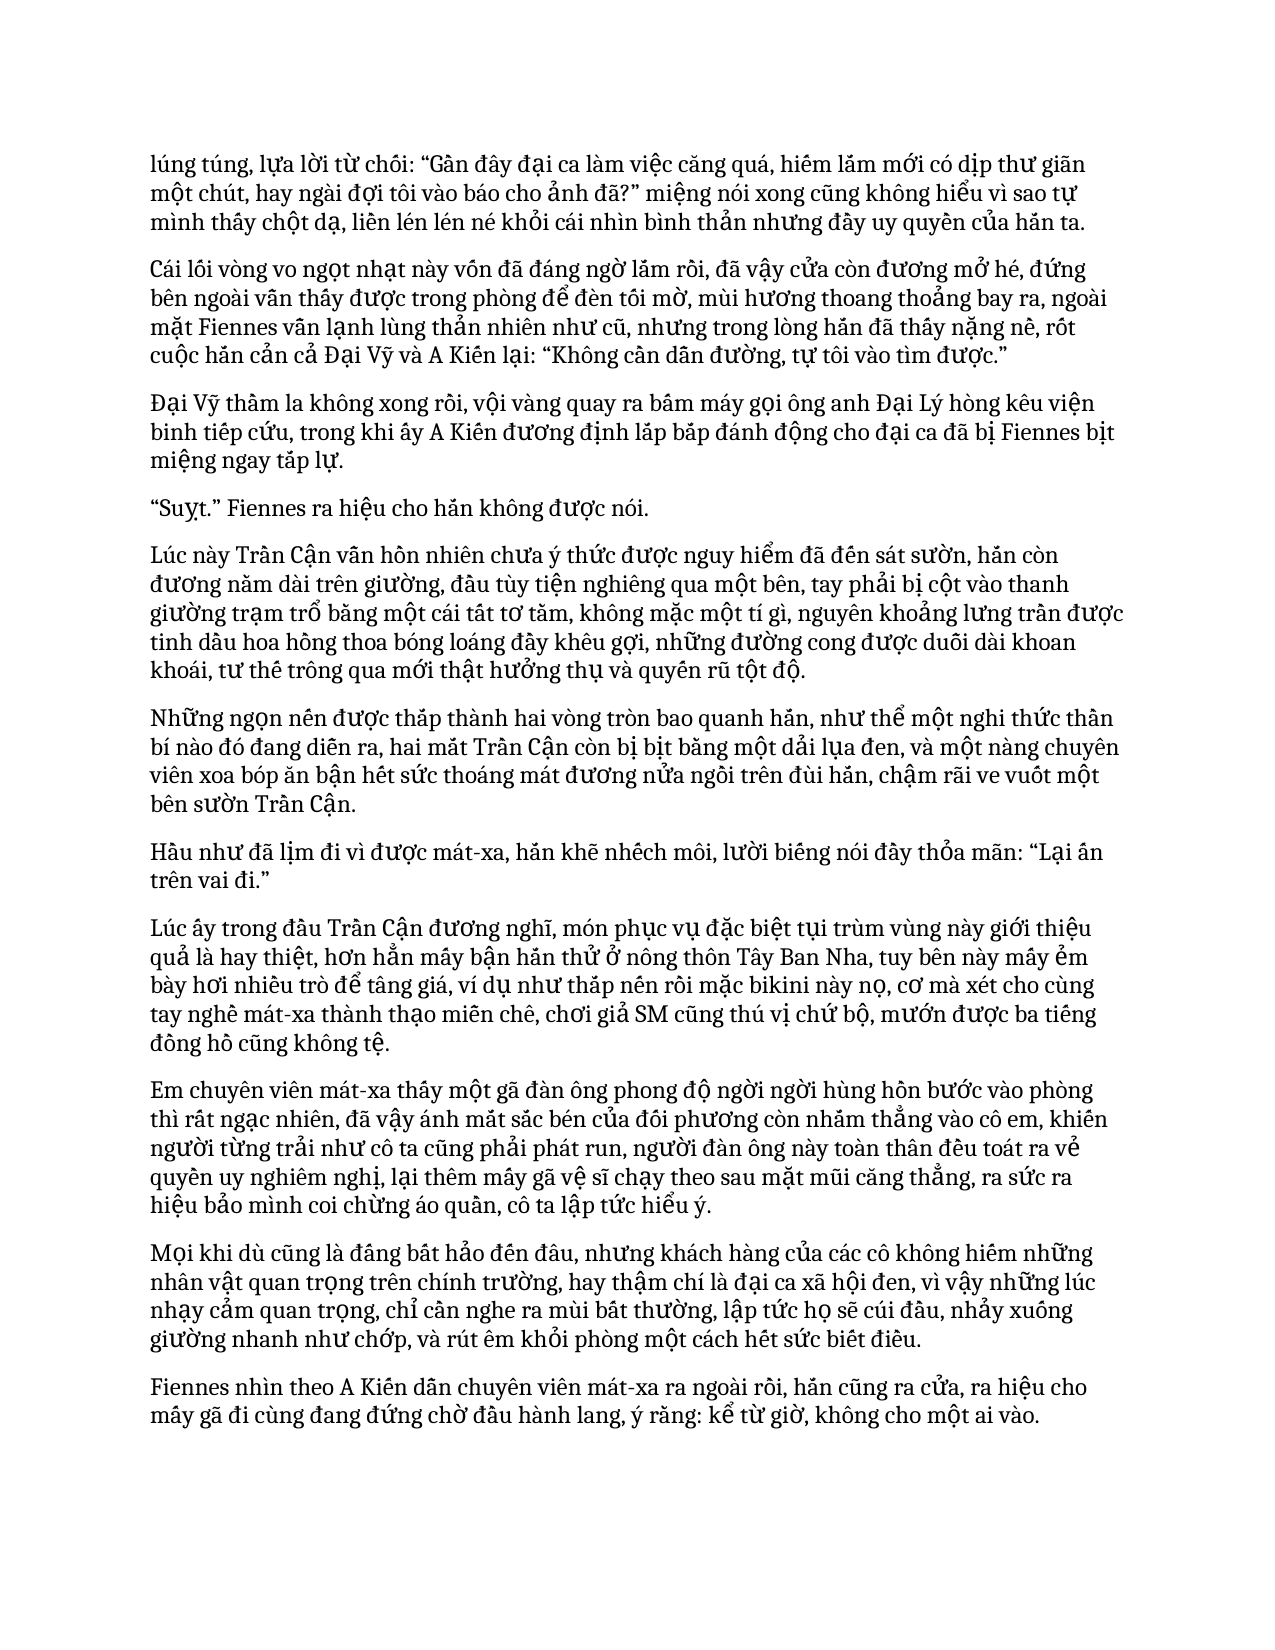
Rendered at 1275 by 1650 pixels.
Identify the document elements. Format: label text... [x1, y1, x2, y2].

text Em chuyên viên mát-xa thấy một gã đàn ông phong độ ngời ngời hùng hồn bước vào phòng thì rất ngạc nhiên, đã vậy ánh mắt sắc bén của đối phương còn nhắm thẳng vào cô em, khiến người từng trải như cô ta cũng phải phát run, người đàn ông này toàn thân đều toát ra vẻ quyền uy nghiêm nghị, lại thêm mấy gã vệ sĩ chạy theo sau mặt mũi căng thẳng, ra sức ra hiệu bảo mình coi chừng áo quần, cô ta lập tức hiểu ý. [150, 1076, 1125, 1220]
text Những ngọn nến được thắp thành hai vòng tròn bao quanh hắn, như thể một nghi thức thần bí nào đó đang diễn ra, hai mắt Trần Cận còn bị bịt bằng một dải lụa đen, và một nàng chuyên viên xoa bóp ăn bận hết sức thoáng mát đương nửa ngồi trên đùi hắn, chậm rãi ve vuốt một bên sườn Trần Cận. [150, 704, 1125, 819]
text Cái lối vòng vo ngọt nhạt này vốn đã đáng ngờ lắm rồi, đã vậy cửa còn đương mở hé, đứng bên ngoài vẫn thấy được trong phòng để đèn tối mờ, mùi hương thoang thoảng bay ra, ngoài mặt Fiennes vẫn lạnh lùng thản nhiên như cũ, nhưng trong lòng hắn đã thấy nặng nề, rốt cuộc hắn cản cả Đại Vỹ và A Kiến lại: “Không cần dẫn đường, tự tôi vào tìm được.” [150, 255, 1125, 370]
text Lúc này Trần Cận vẫn hồn nhiên chưa ý thức được nguy hiểm đã đến sát sườn, hắn còn đương nằm dài trên giường, đầu tùy tiện nghiêng qua một bên, tay phải bị cột vào thanh giường trạm trổ bằng một cái tất tơ tằm, không mặc một tí gì, nguyên khoảng lưng trần được tinh dầu hoa hồng thoa bóng loáng đầy khêu gợi, những đường cong được duỗi dài khoan khoái, tư thế trông qua mới thật hưởng thụ và quyến rũ tột độ. [150, 541, 1125, 685]
text Mọi khi dù cũng là đấng bất hảo đến đâu, nhưng khách hàng của các cô không hiếm những nhân vật quan trọng trên chính trường, hay thậm chí là đại ca xã hội đen, vì vậy những lúc nhạy cảm quan trọng, chỉ cần nghe ra mùi bất thường, lập tức họ sẽ cúi đầu, nhảy xuống giường nhanh như chớp, và rút êm khỏi phòng một cách hết sức biết điều. [150, 1239, 1125, 1354]
text Fiennes nhìn theo A Kiến dẫn chuyên viên mát-xa ra ngoài rồi, hắn cũng ra cửa, ra hiệu cho mấy gã đi cùng đang đứng chờ đầu hành lang, ý rằng: kể từ giờ, không cho một ai vào. [150, 1372, 1125, 1430]
text Đại Vỹ thầm la không xong rồi, vội vàng quay ra bấm máy gọi ông anh Đại Lý hòng kêu viện binh tiếp cứu, trong khi ấy A Kiến đương định lắp bắp đánh động cho đại ca đã bị Fiennes bịt miệng ngay tắp lự. [150, 389, 1125, 475]
text Hầu như đã lịm đi vì được mát-xa, hắn khẽ nhếch môi, lười biếng nói đầy thỏa mãn: “Lại ấn trên vai đi.” [150, 837, 1125, 895]
text Lúc ấy trong đầu Trần Cận đương nghĩ, món phục vụ đặc biệt tụi trùm vùng này giới thiệu quả là hay thiệt, hơn hẳn mấy bận hắn thử ở nông thôn Tây Ban Nha, tuy bên này mấy ẻm bày hơi nhiều trò để tâng giá, ví dụ như thắp nến rồi mặc bikini này nọ, cơ mà xét cho cùng tay nghề mát-xa thành thạo miễn chê, chơi giả SM cũng thú vị chứ bộ, mướn được ba tiếng đồng hồ cũng không tệ. [150, 914, 1125, 1057]
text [150, 150, 1125, 236]
text “Suỵt.” Fiennes ra hiệu cho hắn không được nói. [150, 494, 1125, 522]
